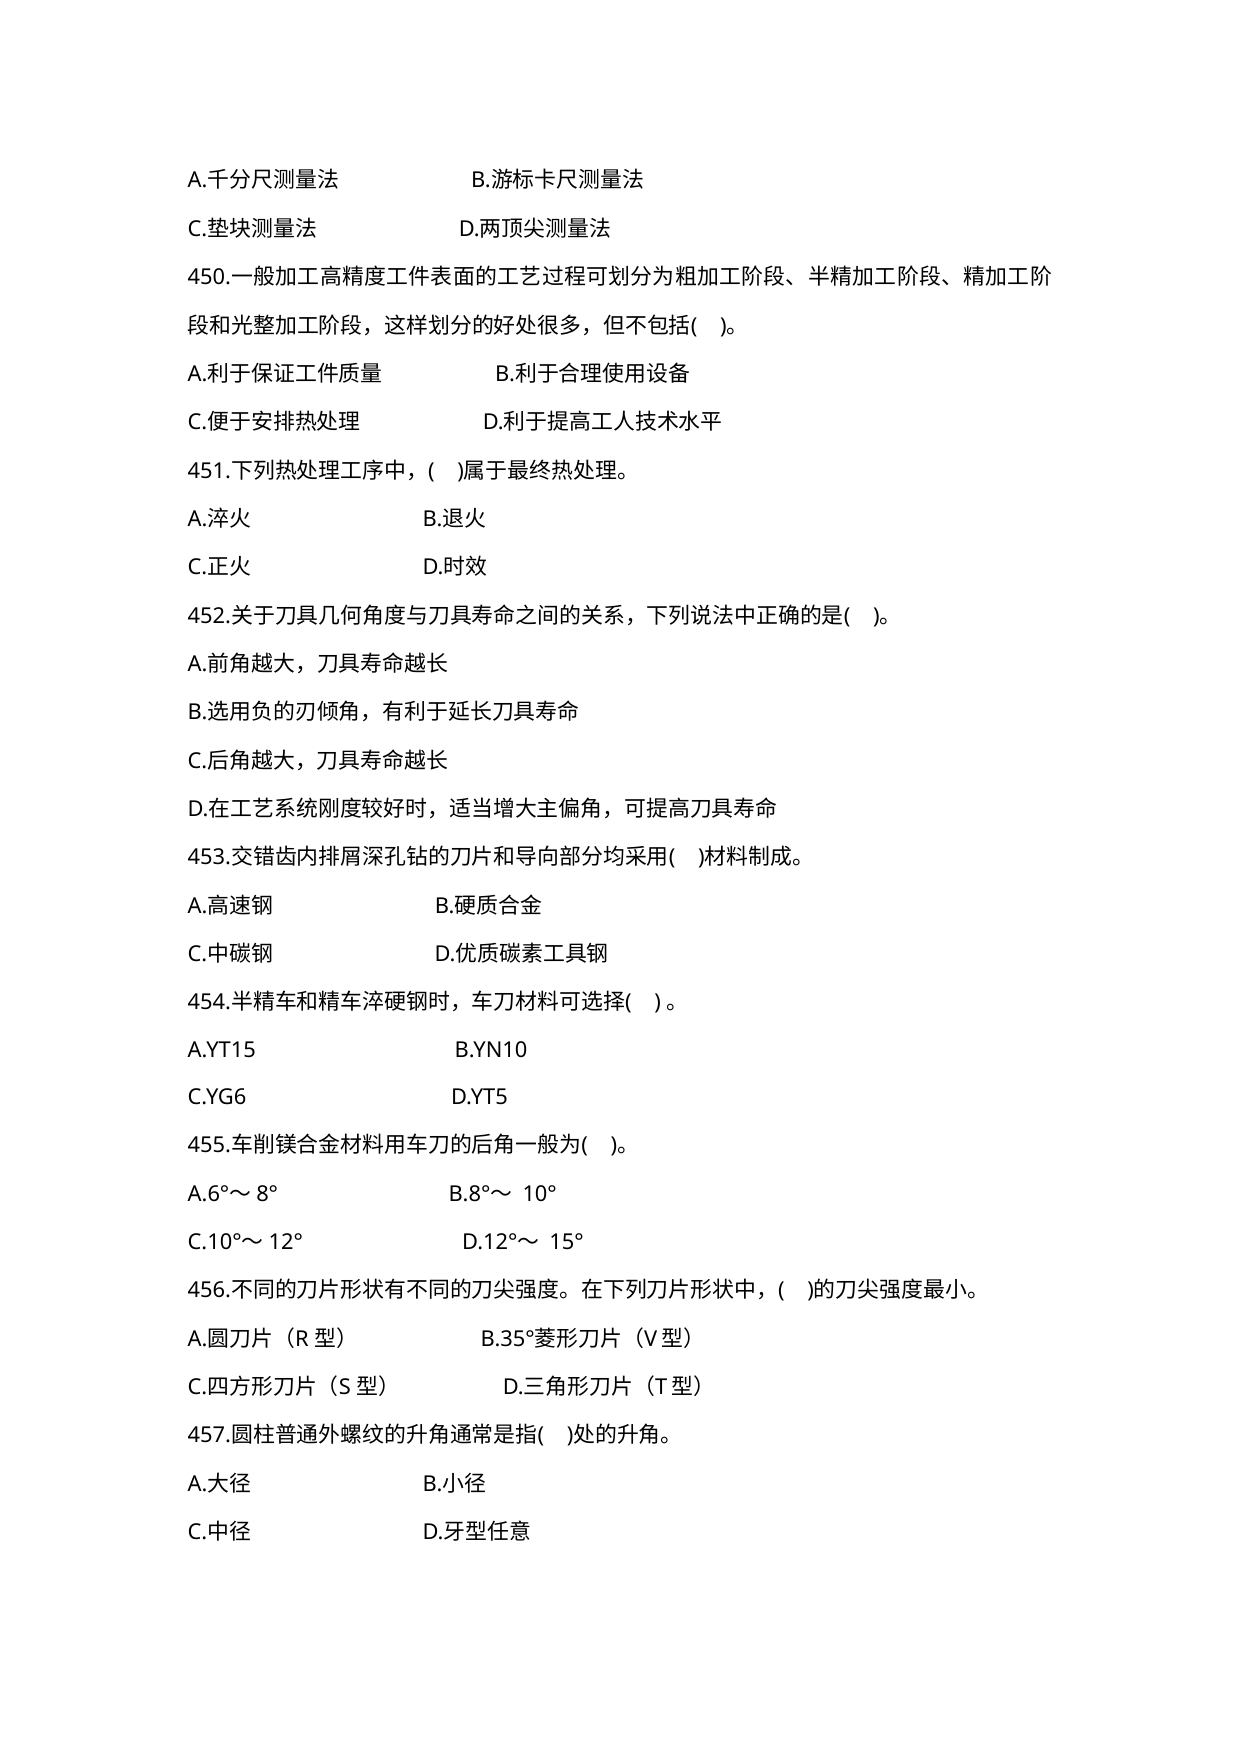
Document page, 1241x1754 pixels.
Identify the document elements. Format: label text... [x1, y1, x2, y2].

text A.利于保证工件质量 B.利于合理使用设备 [187, 356, 1053, 388]
text 455.车削镁合金材料用车刀的后角一般为( )。 [187, 1127, 1053, 1160]
text 450.一般加工高精度工件表面的工艺过程可划分为粗加工阶段、半精加工阶段、精加工阶段和光整加工阶段，这样划分的好处很多，但不包括( )。 [187, 259, 1053, 340]
text 457.圆柱普通外螺纹的升角通常是指( )处的升角。 [187, 1417, 1053, 1450]
text A.YT15 B.YN10 [187, 1032, 1053, 1065]
text A.大径 B.小径 [187, 1466, 1053, 1498]
text 454.半精车和精车淬硬钢时，车刀材料可选择( ) 。 [187, 984, 1053, 1017]
text C.四方形刀片（S 型） D.三角形刀片（T型） [187, 1369, 1053, 1401]
text C.垫块测量法 D.两顶尖测量法 [187, 210, 1053, 243]
text 456.不同的刀片形状有不同的刀尖强度。在下列刀片形状中，( )的刀尖强度最小。 [187, 1272, 1053, 1305]
text A.前角越大，刀具寿命越长 [187, 646, 1053, 678]
text 453.交错齿内排屑深孔钻的刀片和导向部分均采用( )材料制成。 [187, 839, 1053, 872]
text C.正火 D.时效 [187, 549, 1053, 582]
text A.高速钢 B.硬质合金 [187, 887, 1053, 920]
text A.圆刀片（R 型） B.35°菱形刀片（V型） [187, 1321, 1053, 1353]
text C.YG6 D.YT5 [187, 1080, 1053, 1112]
text A.6°～ 8° B.8°～ 10° [187, 1176, 1053, 1208]
text A.淬火 B.退火 [187, 501, 1053, 533]
text C.中碳钢 D.优质碳素工具钢 [187, 936, 1053, 968]
text C.后角越大，刀具寿命越长 [187, 742, 1053, 775]
text A.千分尺测量法 B.游标卡尺测量法 [187, 162, 1053, 194]
text 452.关于刀具几何角度与刀具寿命之间的关系，下列说法中正确的是( )。 [187, 597, 1053, 630]
text C.中径 D.牙型任意 [187, 1514, 1053, 1546]
text 451.下列热处理工序中，( )属于最终热处理。 [187, 452, 1053, 485]
text B.选用负的刃倾角，有利于延长刀具寿命 [187, 694, 1053, 727]
text C.10°～ 12° D.12°～ 15° [187, 1224, 1053, 1256]
text C.便于安排热处理 D.利于提高工人技术水平 [187, 404, 1053, 437]
text D.在工艺系统刚度较好时，适当增大主偏角，可提高刀具寿命 [187, 791, 1053, 823]
